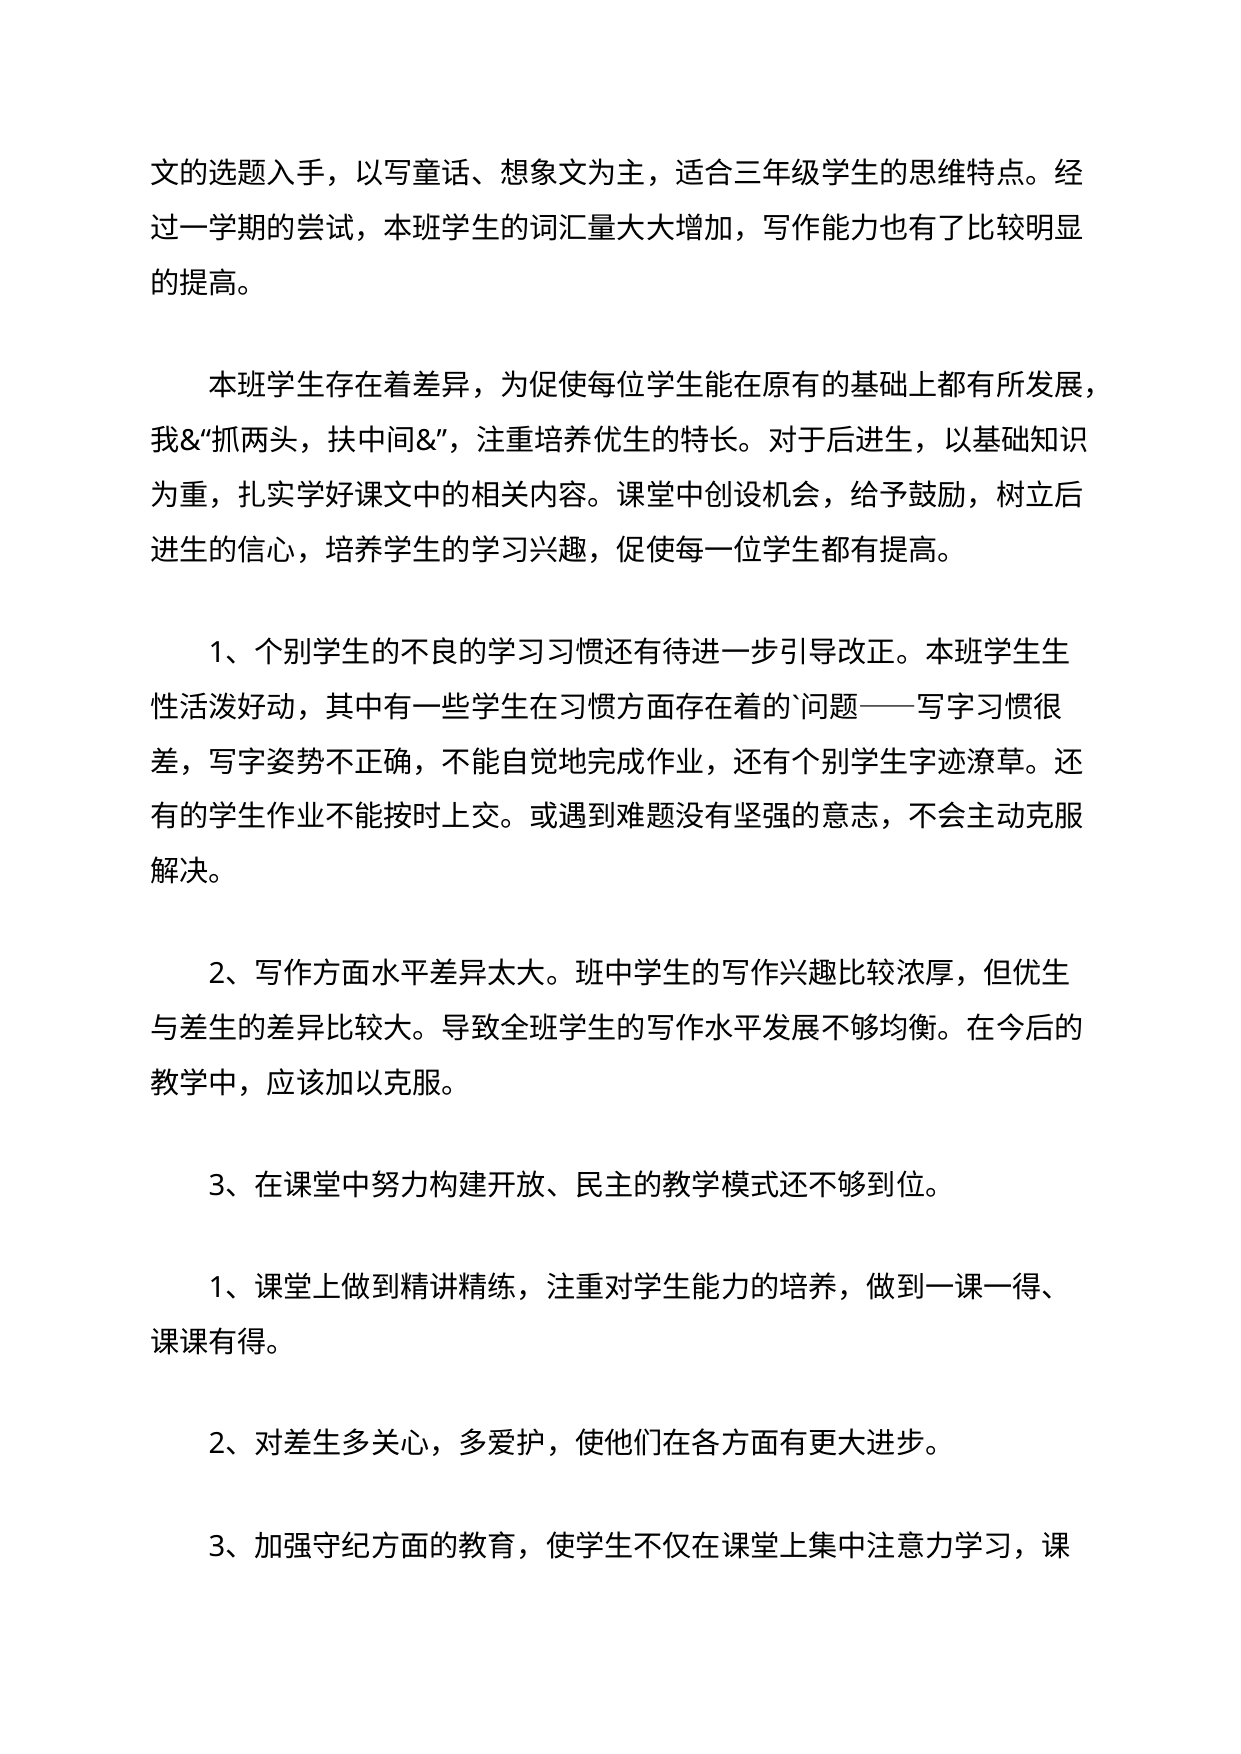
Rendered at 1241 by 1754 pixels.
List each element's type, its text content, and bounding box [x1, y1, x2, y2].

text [150, 1522, 1090, 1564]
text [150, 150, 1090, 302]
text 3、在课堂中努力构建开放、民主的教学模式还不够到位。 [150, 1161, 1090, 1204]
text 1、个别学生的不良的学习习惯还有待进一步引导改正。本班学生生性活泼好动，其中有一些学生在习惯方面存在着的`问题——写字习惯很差，写字姿势不正确，不能自觉地完成作业，还有个别学生字迹潦草。还有的学生作业不能按时上交。或遇到难题没有坚强的意志，不会主动克服解决。 [150, 628, 1090, 890]
text 2、对差生多关心，多爱护，使他们在各方面有更大进步。 [150, 1420, 1090, 1462]
text 2、写作方面水平差异太大。班中学生的写作兴趣比较浓厚，但优生与差生的差异比较大。导致全班学生的写作水平发展不够均衡。在今后的教学中，应该加以克服。 [150, 950, 1090, 1102]
text 1、课堂上做到精讲精练，注重对学生能力的培养，做到一课一得、课课有得。 [150, 1263, 1090, 1361]
text 本班学生存在着差异，为促使每位学生能在原有的基础上都有所发展，我&“抓两头，扶中间&”，注重培养优生的特长。对于后进生，以基础知识为重，扎实学好课文中的相关内容。课堂中创设机会，给予鼓励，树立后进生的信心，培养学生的学习兴趣，促使每一位学生都有提高。 [150, 362, 1090, 569]
